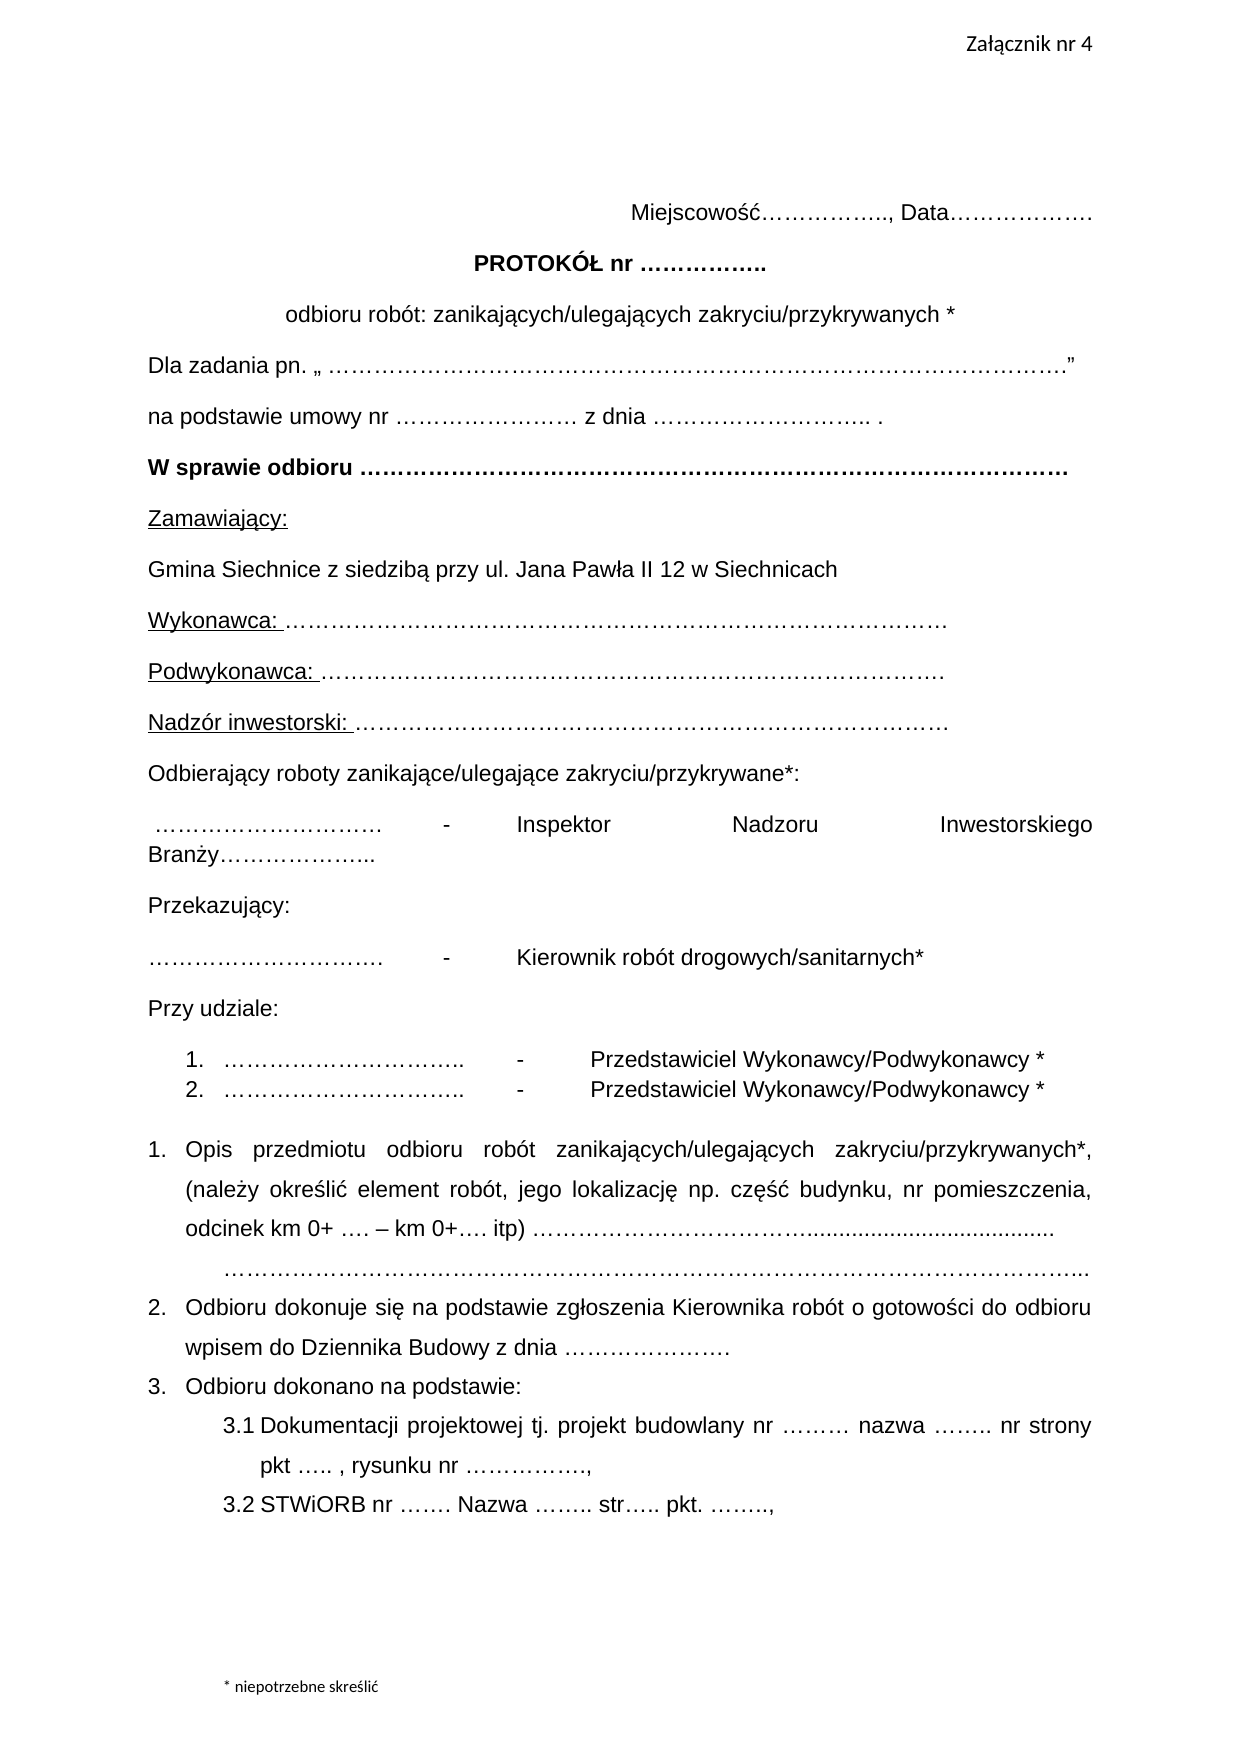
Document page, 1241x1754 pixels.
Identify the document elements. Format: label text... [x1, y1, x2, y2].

text odbioru robót: zanikających/ulegających zakryciu/przykrywanych * [148, 301, 1093, 327]
list ………………………….. - Przedstawiciel Wykonawcy/Podwykonawcy * [185, 1046, 1093, 1072]
list …………………………………………………………………………………………………... [223, 1254, 1093, 1281]
list Opis przedmiotu odbioru robót zanikających/ulegających zakryciu/przykrywanych*, (należy określić element robót, jego lokalizację np. część budynku, nr pomieszczenia, odcinek km 0+ …. – km 0+…. itp) ………………………………....................................... [148, 1136, 1093, 1241]
list Odbioru dokonuje się na podstawie zgłoszenia Kierownika robót o gotowości do odbioru wpisem do Dziennika Budowy z dnia …………………. [148, 1294, 1093, 1360]
list STWiORB nr ……. Nazwa …….. str….. pkt. …….., [223, 1491, 1093, 1518]
list Dokumentacji projektowej tj. projekt budowlany nr ……… nazwa …….. nr strony pkt ….. , rysunku nr ……………., [223, 1412, 1093, 1478]
text …………………………. - Kierownik robót drogowych/sanitarnych* [148, 943, 1093, 970]
text Zamawiający: [148, 505, 1093, 531]
text Nadzór inwestorski: …………………………………………………………………… [148, 709, 1093, 735]
list ………………………….. - Przedstawiciel Wykonawcy/Podwykonawcy * [185, 1076, 1093, 1102]
list Odbioru dokonano na podstawie: [148, 1373, 1093, 1399]
text Wykonawca: …………………………………………………………………………… [148, 607, 1093, 633]
text na podstawie umowy nr …………………… z dnia ……………………….. . [148, 403, 1093, 429]
text Gmina Siechnice z siedzibą przy ul. Jana Pawła II 12 w Siechnicach [148, 556, 1093, 582]
text Odbierający roboty zanikające/ulegające zakryciu/przykrywane*: [148, 760, 1093, 786]
text Dla zadania pn. „ …………………………………………………………………………………….” [148, 352, 1093, 378]
text PROTOKÓŁ nr …………….. [148, 250, 1093, 276]
text ………………………… - Inspektor Nadzoru Inwestorskiego Branży………………... [148, 811, 1093, 868]
text Przekazujący: [148, 892, 1093, 919]
text Miejscowość…………….., Data………………. [148, 199, 1093, 225]
text Przy udziale: [148, 994, 1093, 1021]
text W sprawie odbioru ………………………………………………………………………………… [148, 454, 1093, 480]
text Podwykonawca: ………………………………………………………………………. [148, 658, 1093, 684]
